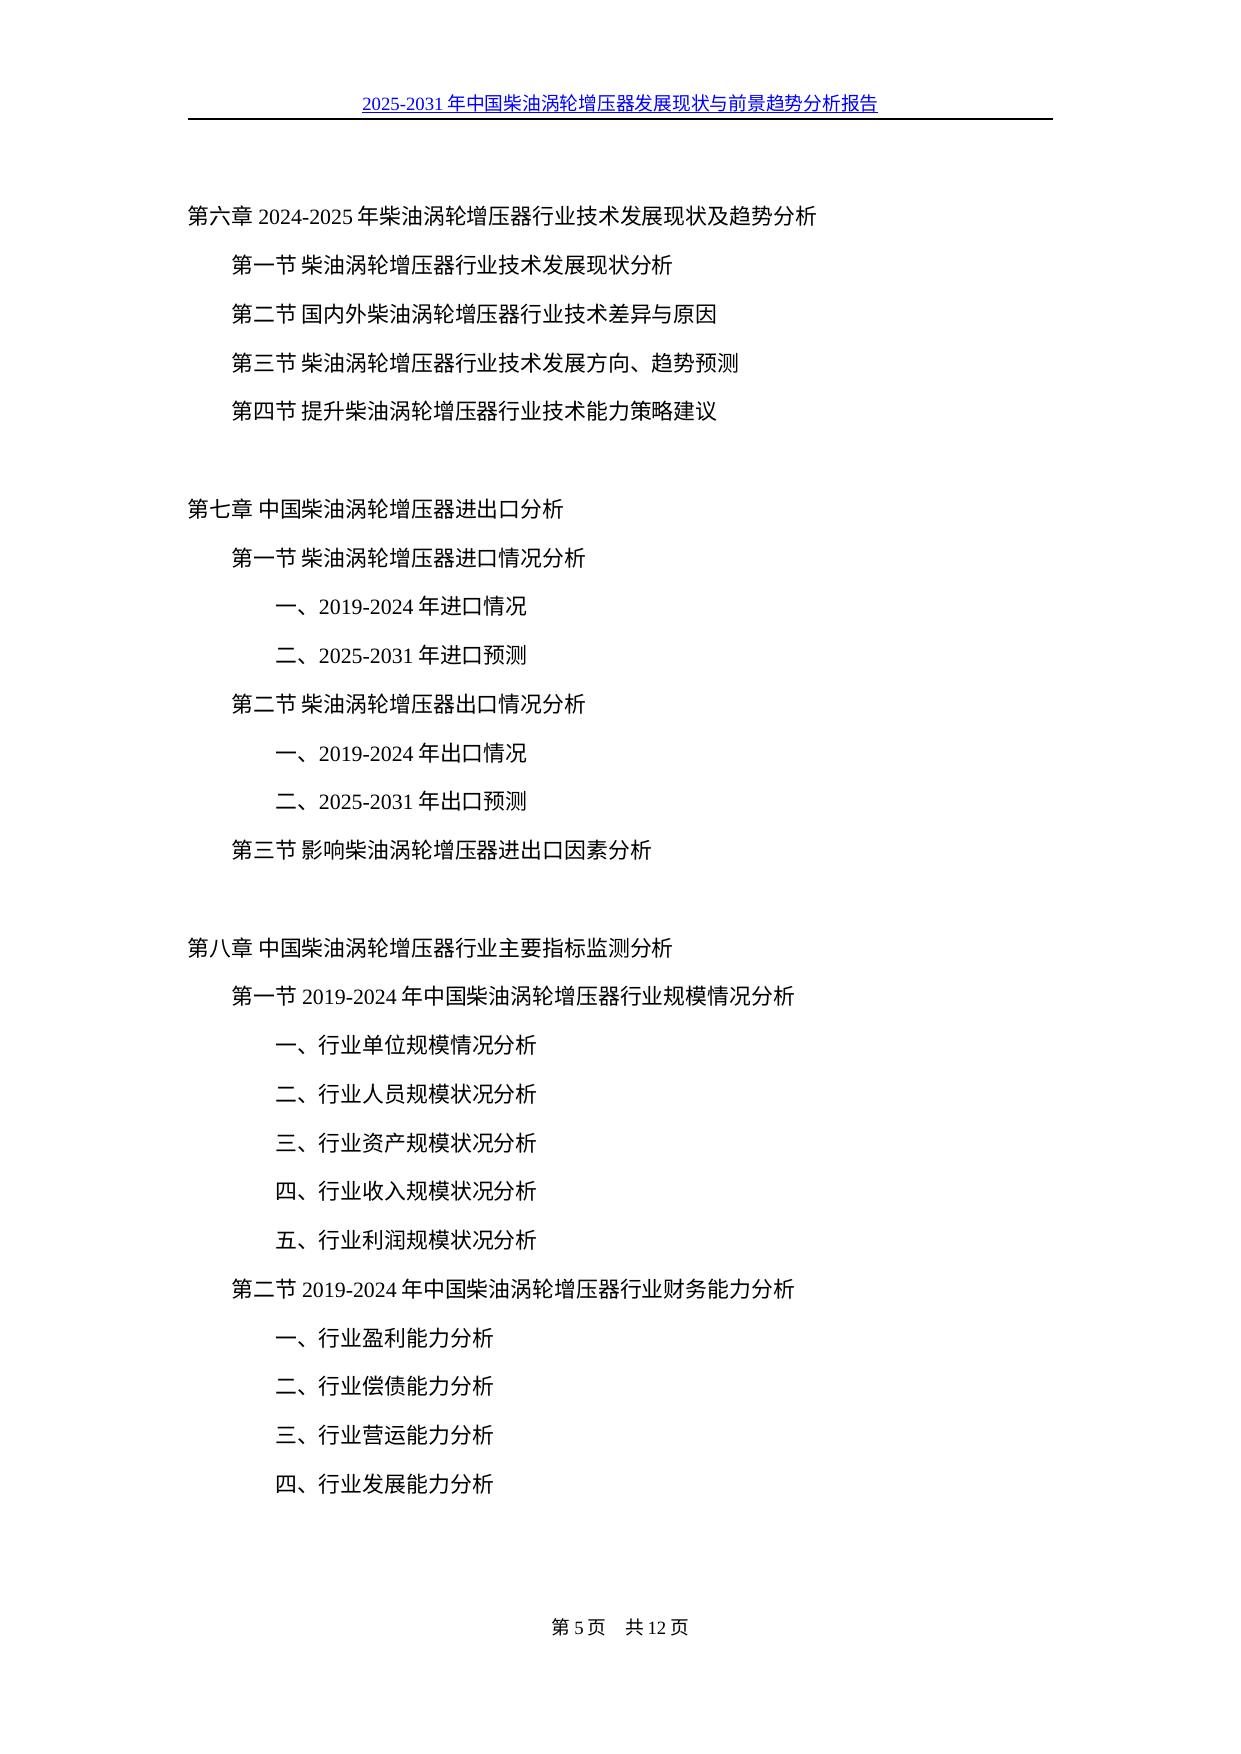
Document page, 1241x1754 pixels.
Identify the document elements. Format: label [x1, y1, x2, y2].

text [187, 150, 1053, 1499]
